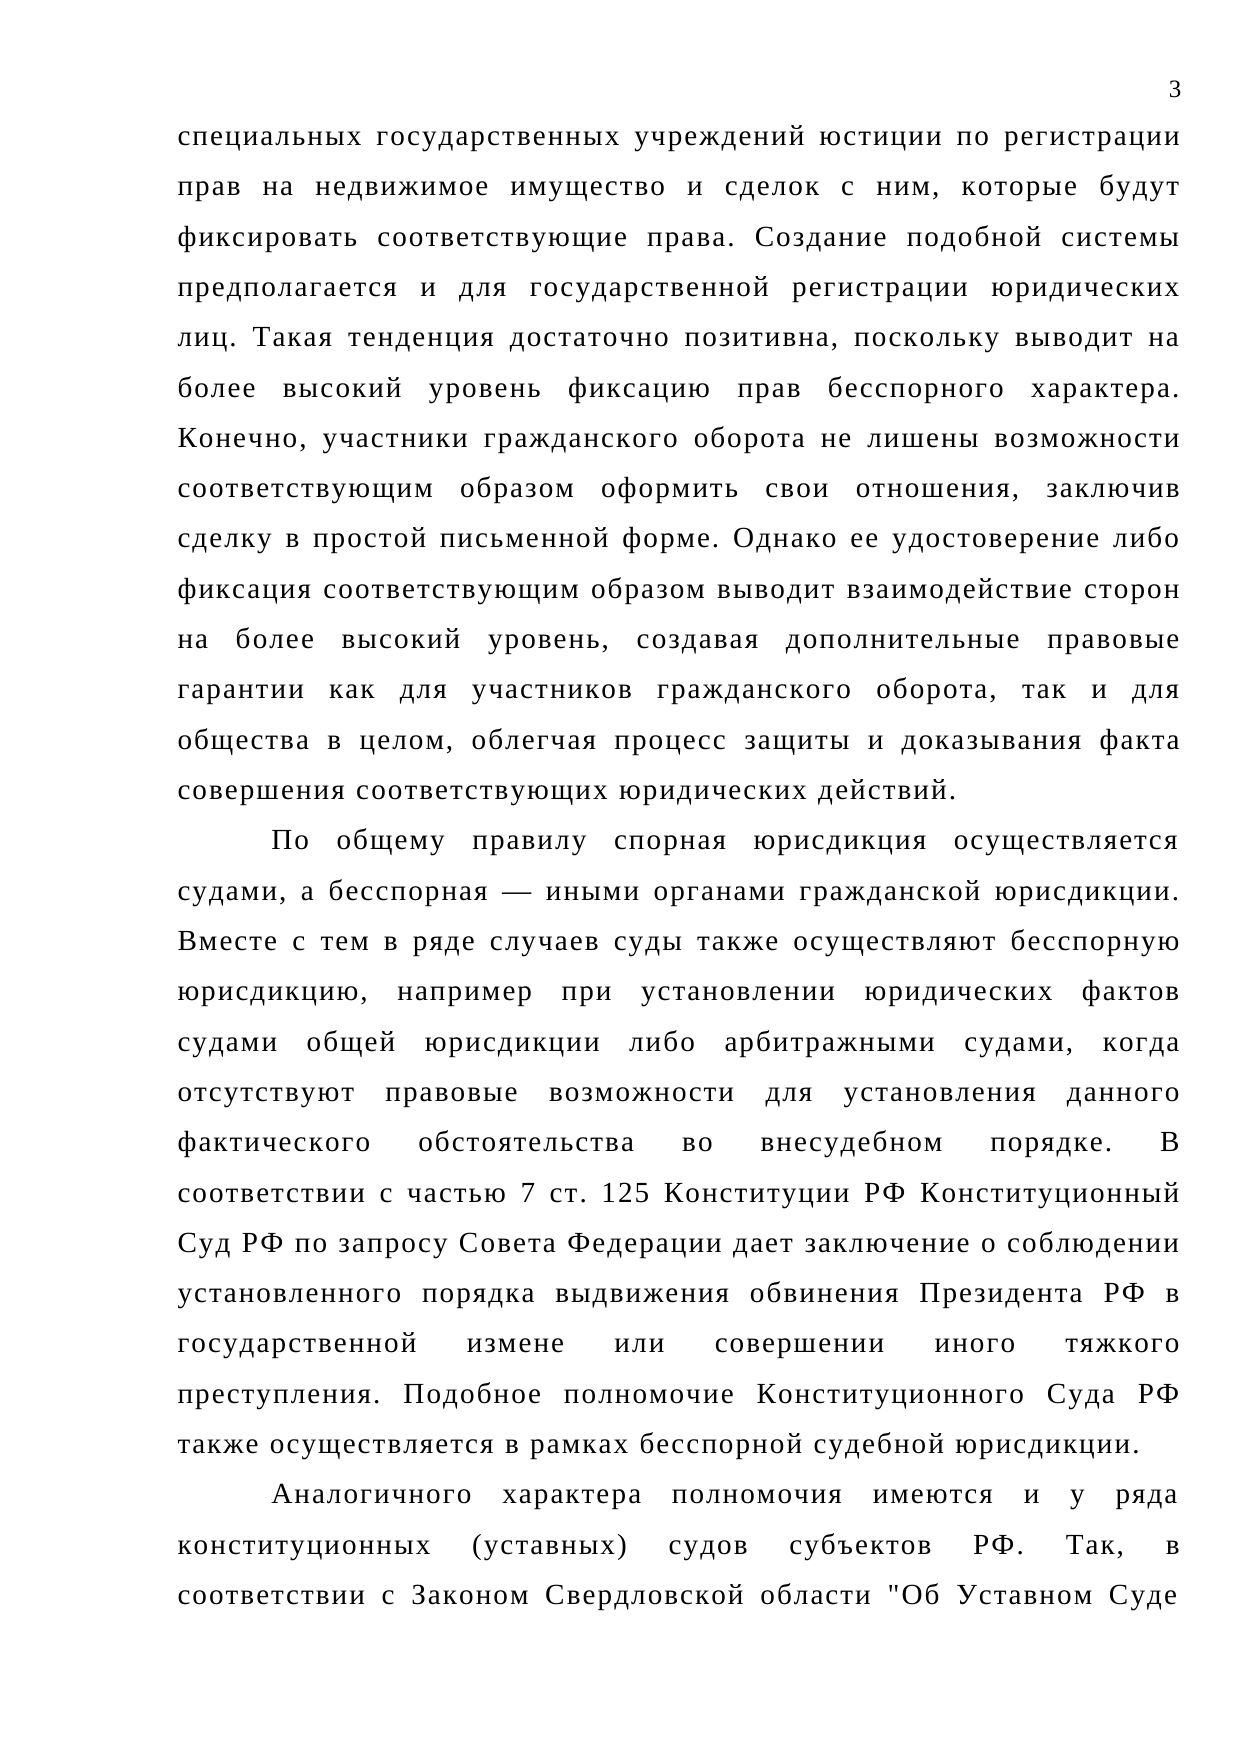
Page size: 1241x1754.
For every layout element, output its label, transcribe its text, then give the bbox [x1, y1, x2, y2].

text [177, 118, 1181, 806]
text По общему правилу спорная юрисдикция осуществляется судами, а бесспорная — иными органами гражданской юрисдикции. Вместе с тем в ряде случаев суды также осуществляют бесспорную юрисдикцию, например при установлении юридических фактов судами общей юрисдикции либо арбитражными судами, когда отсутствуют правовые возможности для установления данного фактического обстоятельства во внесудебном порядке. В соответствии с частью 7 ст. 125 Конституции РФ Конституционный Суд РФ по запросу Совета Федерации дает заключение о соблюдении установленного порядка выдвижения обвинения Президента РФ в государственной измене или совершении иного тяжкого преступления. Подобное полномочие Конституционного Суда РФ также осуществляется в рамках бесспорной судебной юрисдикции. [177, 822, 1181, 1460]
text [177, 1477, 1181, 1611]
